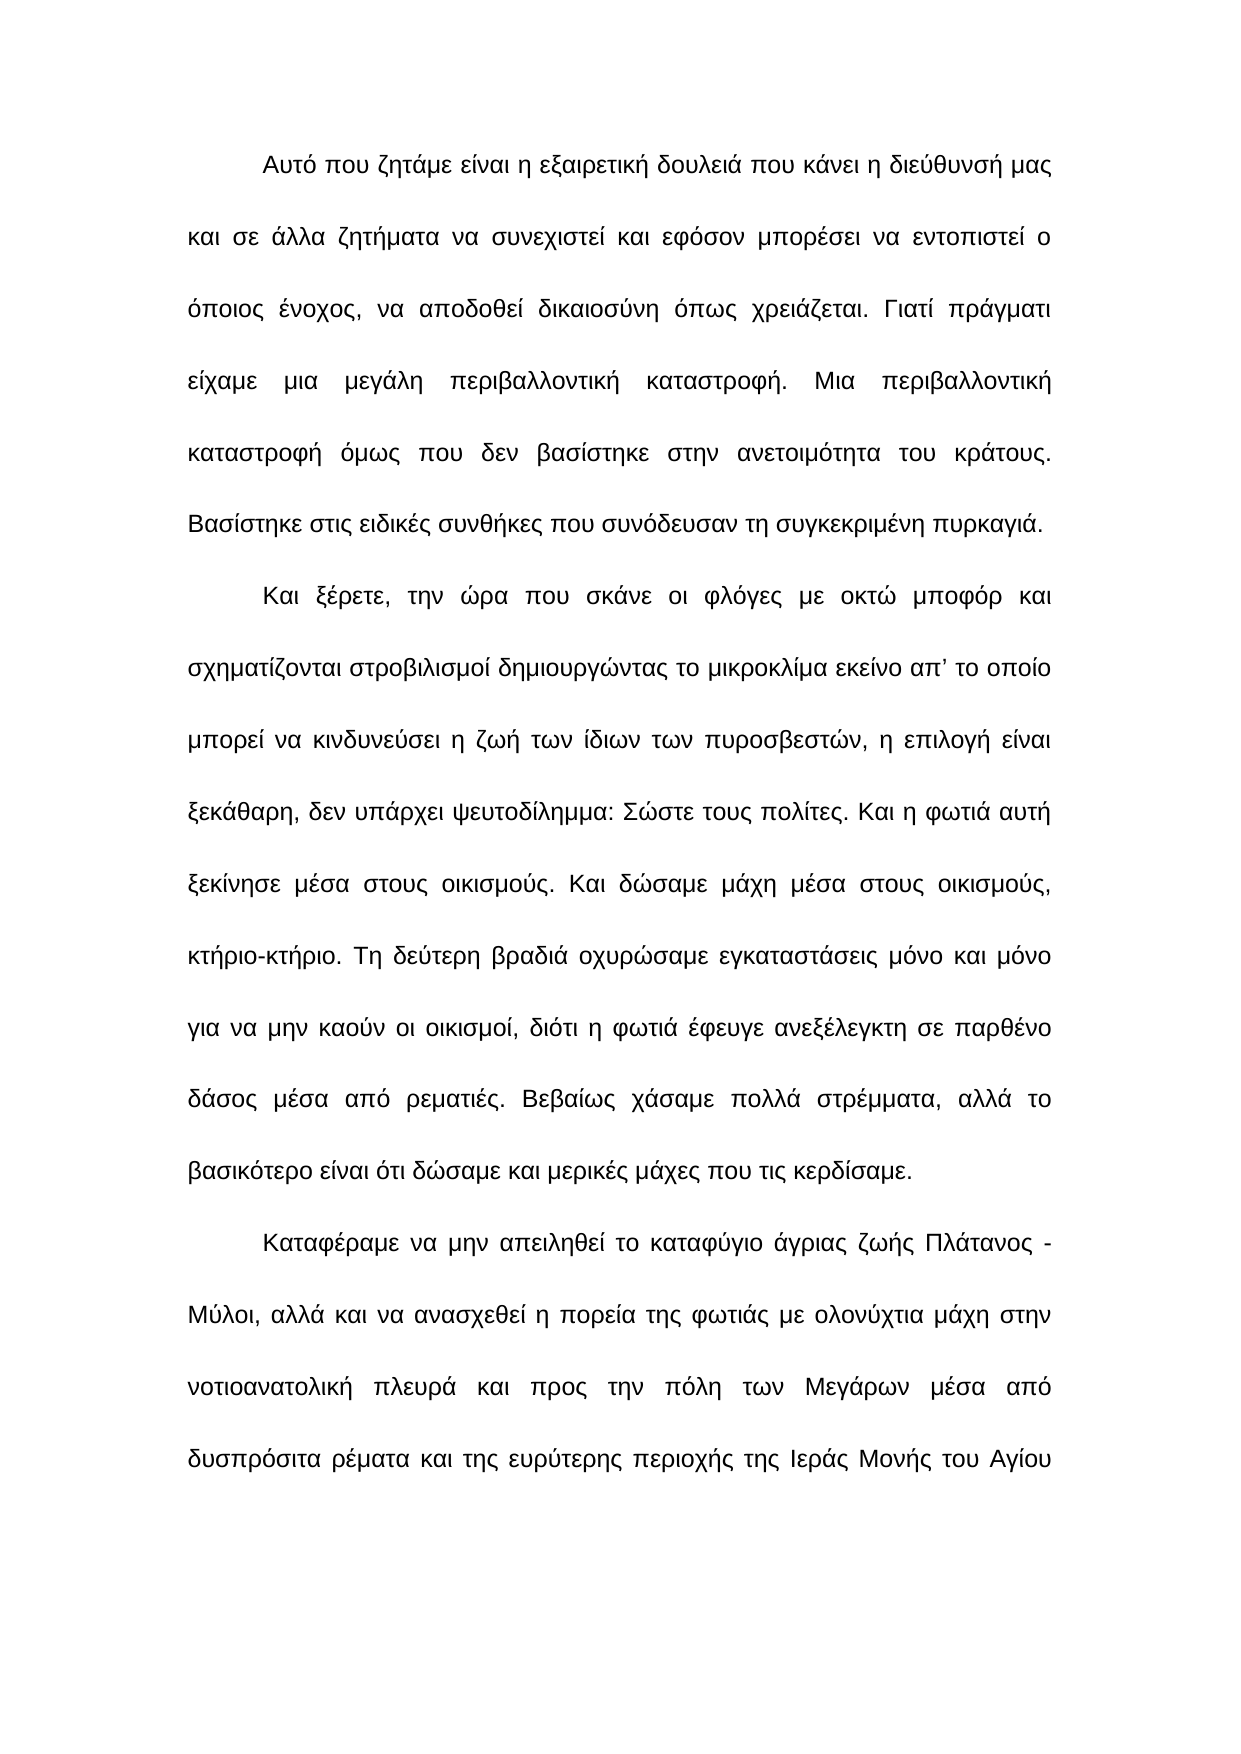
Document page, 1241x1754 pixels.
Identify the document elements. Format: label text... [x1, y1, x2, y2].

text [187, 1228, 1053, 1472]
text Αυτό που ζητάμε είναι η εξαιρετική δουλειά που κάνει η διεύθυνσή μας και σε άλλα ζητήματα να συνεχιστεί και εφόσον μπορέσει να εντοπιστεί ο όποιος ένοχος, να αποδοθεί δικαιοσύνη όπως χρειάζεται. Γιατί πράγματι είχαμε μια μεγάλη περιβαλλοντική καταστροφή. Μια περιβαλλοντική καταστροφή όμως που δεν βασίστηκε στην ανετοιμότητα του κράτους. Βασίστηκε στις ειδικές συνθήκες που συνόδευσαν τη συγκεκριμένη πυρκαγιά. [187, 150, 1053, 538]
text Και ξέρετε, την ώρα που σκάνε οι φλόγες με οκτώ μποφόρ και σχηματίζονται στροβιλισμοί δημιουργώντας το μικροκλίμα εκείνο απ’ το οποίο μπορεί να κινδυνεύσει η ζωή των ίδιων των πυροσβεστών, η επιλογή είναι ξεκάθαρη, δεν υπάρχει ψευτοδίλημμα: Σώστε τους πολίτες. Και η φωτιά αυτή ξεκίνησε μέσα στους οικισμούς. Και δώσαμε μάχη μέσα στους οικισμούς, κτήριο-κτήριο. Τη δεύτερη βραδιά οχυρώσαμε εγκαταστάσεις μόνο και μόνο για να μην καούν οι οικισμοί, διότι η φωτιά έφευγε ανεξέλεγκτη σε παρθένο δάσος μέσα από ρεματιές. Βεβαίως χάσαμε πολλά στρέμματα, αλλά το βασικότερο είναι ότι δώσαμε και μερικές μάχες που τις κερδίσαμε. [187, 581, 1053, 1185]
